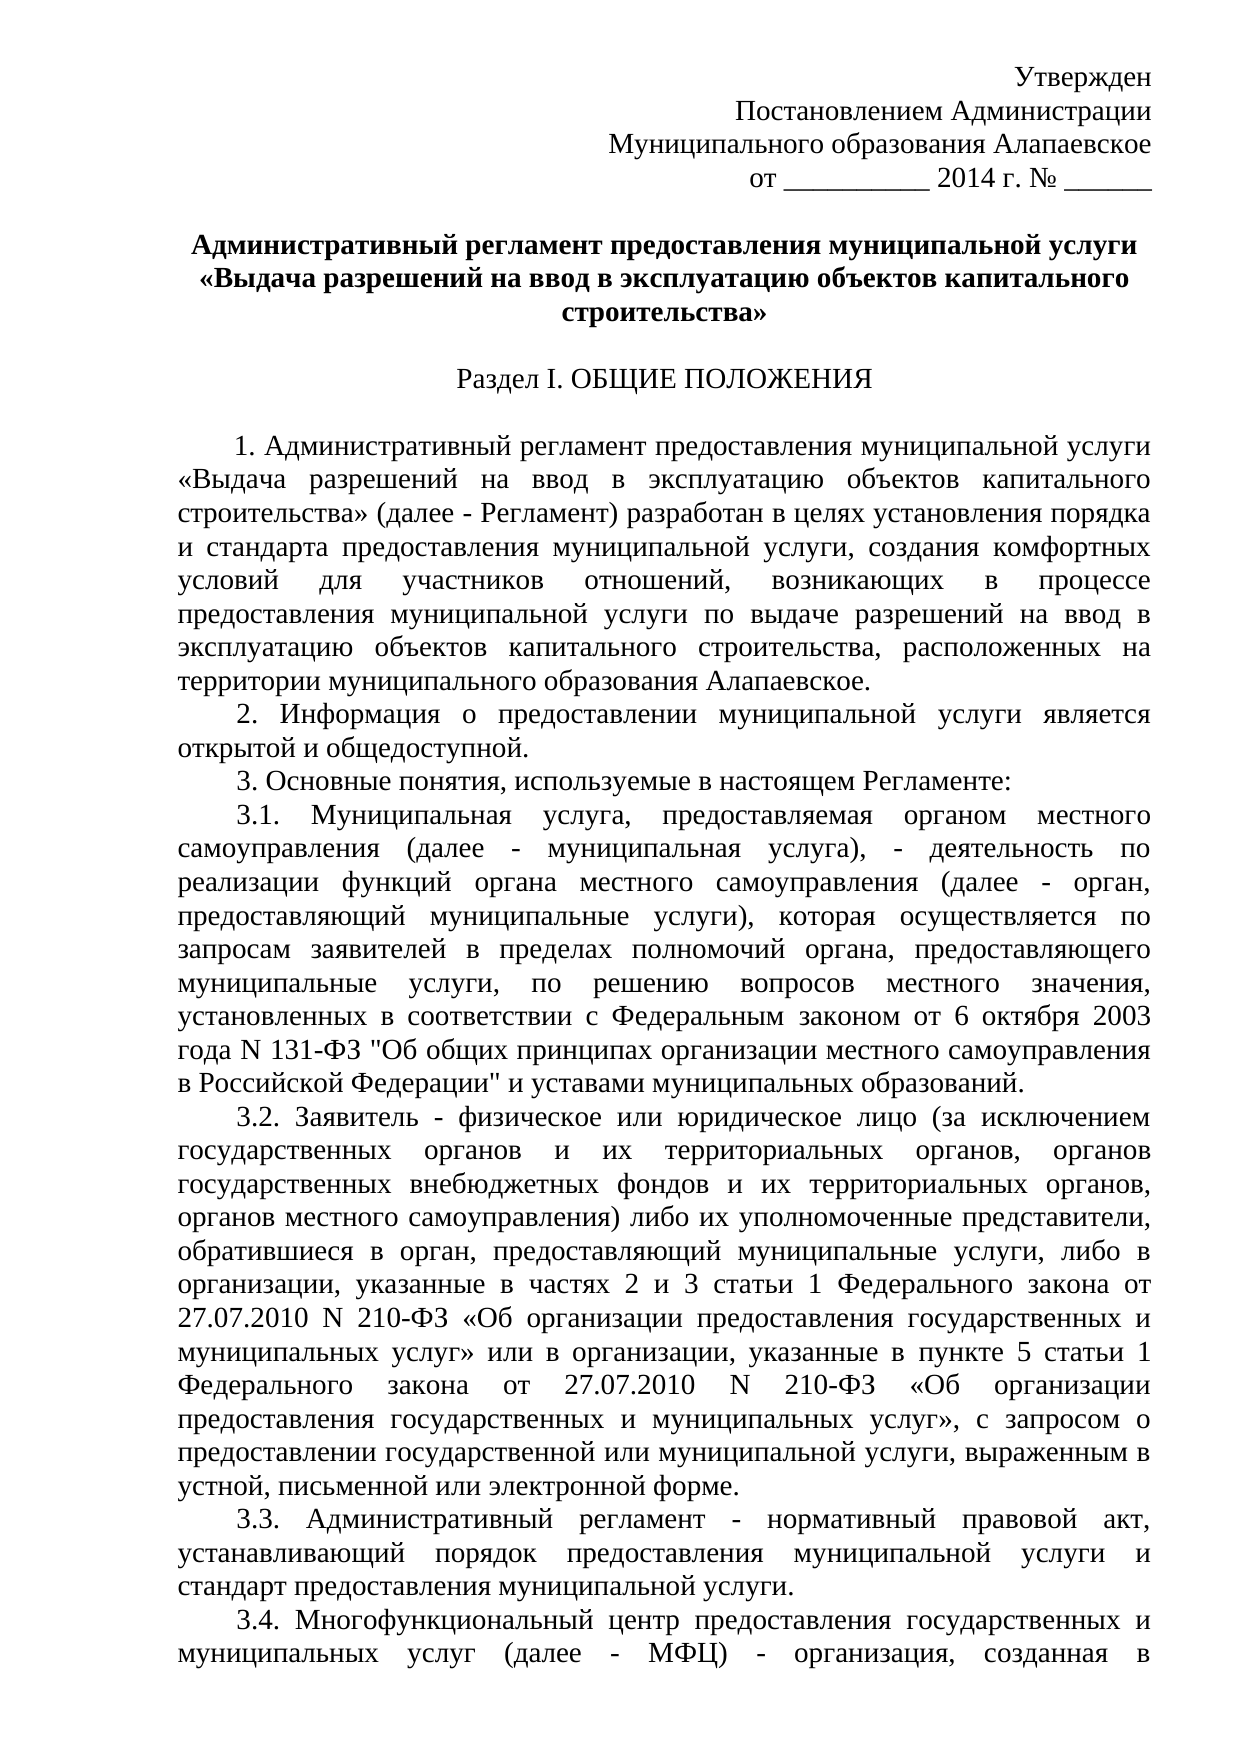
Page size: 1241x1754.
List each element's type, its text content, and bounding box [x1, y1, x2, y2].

text Административный регламент предоставления муниципальной услуги «Выдача разрешений на ввод в эксплуатацию объектов капитального строительства» [177, 227, 1152, 327]
text Раздел I. ОБЩИЕ ПОЛОЖЕНИЯ [177, 361, 1152, 394]
text 3. Основные понятия, используемые в настоящем Регламенте: [177, 763, 1152, 797]
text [177, 1602, 1152, 1669]
text Муниципального образования Алапаевское [177, 126, 1152, 160]
text 1. Административный регламент предоставления муниципальной услуги «Выдача разрешений на ввод в эксплуатацию объектов капитального строительства» (далее - Регламент) разработан в целях установления порядка и стандарта предоставления муниципальной услуги, создания комфортных условий для участников отношений, возникающих в процессе предоставления муниципальной услуги по выдаче разрешений на ввод в эксплуатацию объектов капитального строительства, расположенных на территории муниципального образования Алапаевское. [177, 428, 1152, 696]
text от __________ 2014 г. № ______ [177, 160, 1152, 193]
text Утвержден [177, 59, 1152, 93]
text Постановлением Администрации [177, 93, 1152, 126]
text 2. Информация о предоставлении муниципальной услуги является открытой и общедоступной. [177, 696, 1152, 763]
text 3.3. Административный регламент - нормативный правовой акт, устанавливающий порядок предоставления муниципальной услуги и стандарт предоставления муниципальной услуги. [177, 1501, 1152, 1602]
text 3.2. Заявитель - физическое или юридическое лицо (за исключением государственных органов и их территориальных органов, органов государственных внебюджетных фондов и их территориальных органов, органов местного самоуправления) либо их уполномоченные представители, обратившиеся в орган, предоставляющий муниципальные услуги, либо в организации, указанные в частях 2 и 3 статьи 1 Федерального закона от 27.07.2010 N 210-ФЗ «Об организации предоставления государственных и муниципальных услуг» или в организации, указанные в пункте 5 статьи 1 Федерального закона от 27.07.2010 N 210-ФЗ «Об организации предоставления государственных и муниципальных услуг», с запросом о предоставлении государственной или муниципальной услуги, выраженным в устной, письменной или электронной форме. [177, 1099, 1152, 1501]
text 3.1. Муниципальная услуга, предоставляемая органом местного самоуправления (далее - муниципальная услуга), - деятельность по реализации функций органа местного самоуправления (далее - орган, предоставляющий муниципальные услуги), которая осуществляется по запросам заявителей в пределах полномочий органа, предоставляющего муниципальные услуги, по решению вопросов местного значения, установленных в соответствии с Федеральным законом от 6 октября 2003 года N 131-ФЗ "Об общих принципах организации местного самоуправления в Российской Федерации" и уставами муниципальных образований. [177, 797, 1152, 1099]
